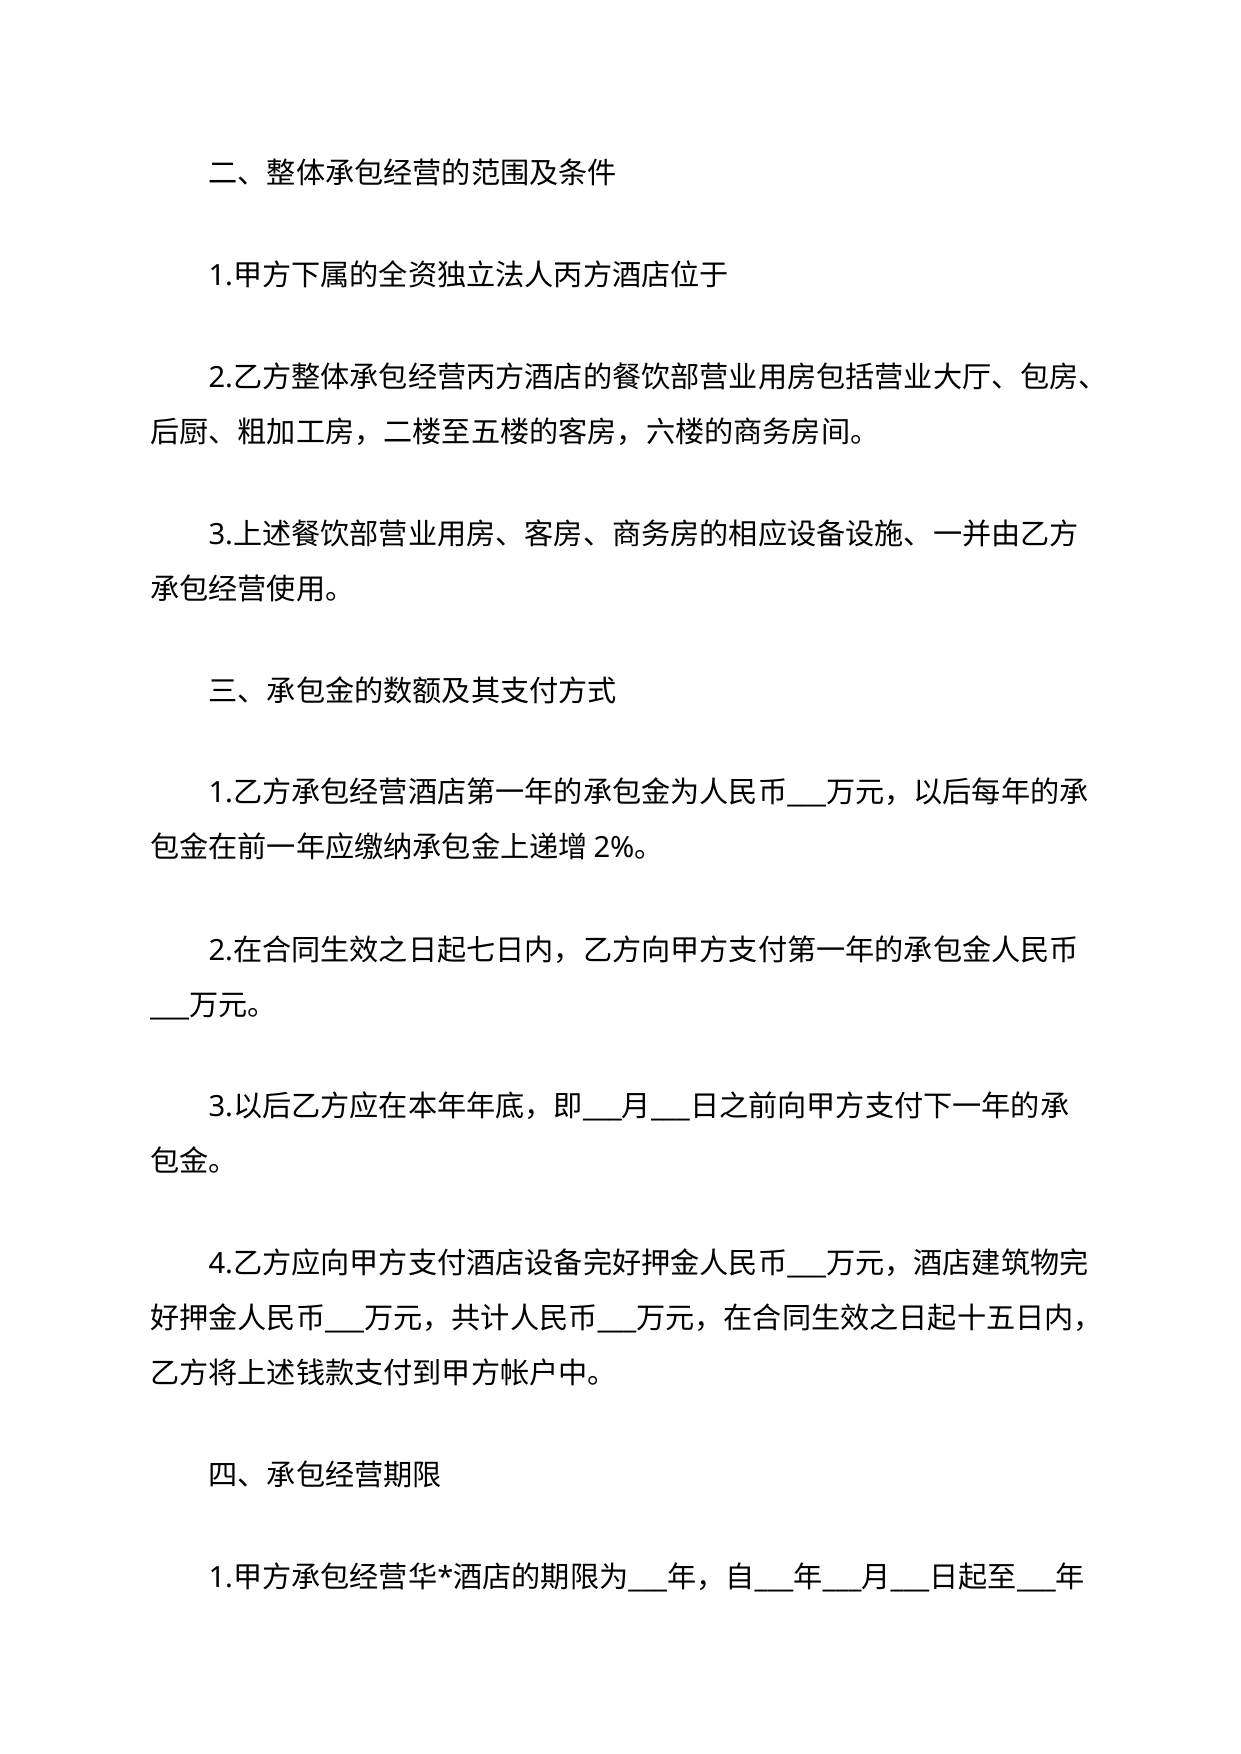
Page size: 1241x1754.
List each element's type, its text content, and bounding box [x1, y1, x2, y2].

text 2.在合同生效之日起七日内，乙方向甲方支付第一年的承包金人民币___万元。 [150, 926, 1090, 1023]
text 3.上述餐饮部营业用房、客房、商务房的相应设备设施、一并由乙方承包经营使用。 [150, 511, 1090, 608]
text 3.以后乙方应在本年年底，即___月___日之前向甲方支付下一年的承包金。 [150, 1083, 1090, 1180]
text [150, 1553, 1090, 1596]
text 二、整体承包经营的范围及条件 [150, 150, 1090, 192]
text 四、承包经营期限 [150, 1452, 1090, 1494]
text 2.乙方整体承包经营丙方酒店的餐饮部营业用房包括营业大厅、包房、后厨、粗加工房，二楼至五楼的客房，六楼的商务房间。 [150, 354, 1090, 451]
text 三、承包金的数额及其支付方式 [150, 667, 1090, 709]
text 1.甲方下属的全资独立法人丙方酒店位于 [150, 252, 1090, 294]
text 1.乙方承包经营酒店第一年的承包金为人民币___万元，以后每年的承包金在前一年应缴纳承包金上递增2%。 [150, 769, 1090, 866]
text 4.乙方应向甲方支付酒店设备完好押金人民币___万元，酒店建筑物完好押金人民币___万元，共计人民币___万元，在合同生效之日起十五日内，乙方将上述钱款支付到甲方帐户中。 [150, 1240, 1090, 1392]
